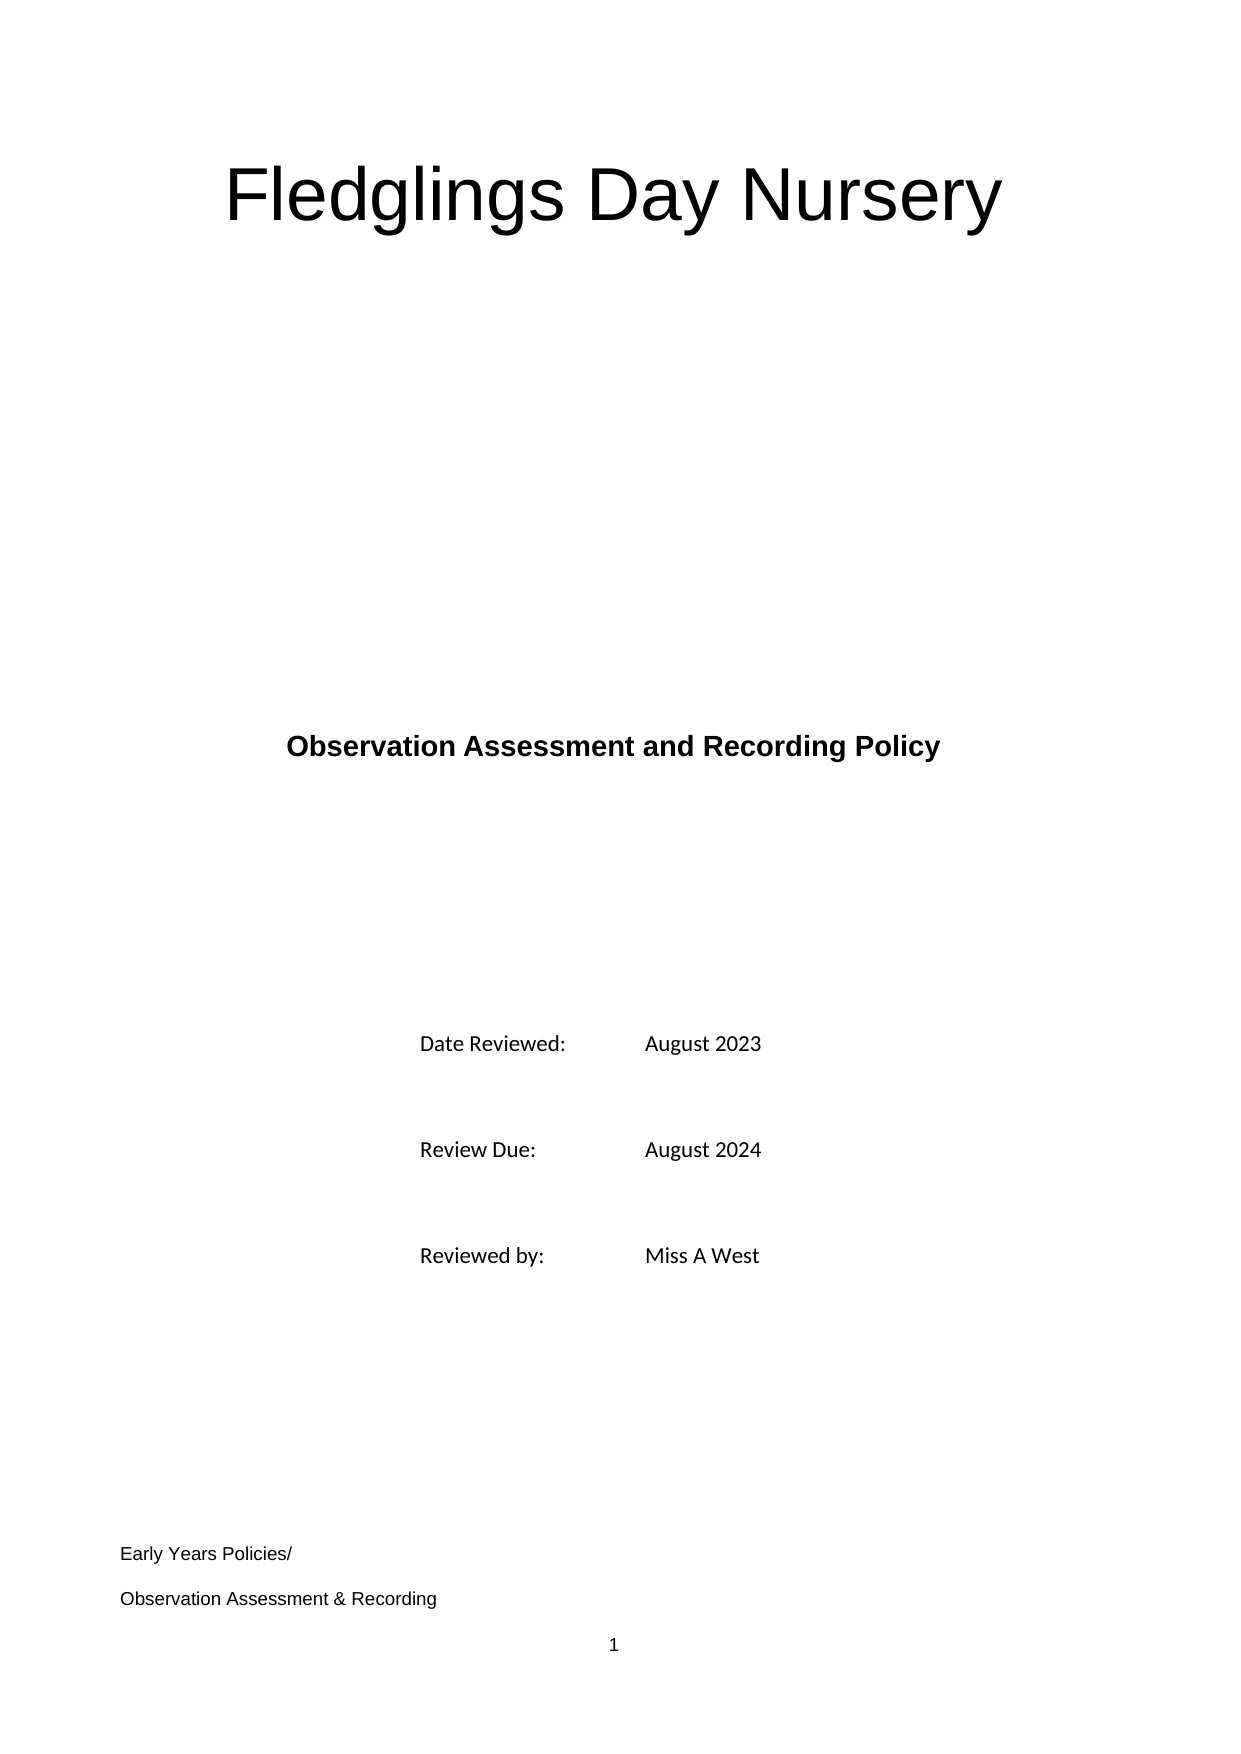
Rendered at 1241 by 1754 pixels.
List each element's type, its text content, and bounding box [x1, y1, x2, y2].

text Review Due: August 2024 [345, 1135, 1107, 1163]
subtitle Observation Assessment and Recording Policy [120, 729, 1107, 762]
text Date Reviewed: August 2023 [345, 1029, 1107, 1057]
title Fledglings Day Nursery [120, 150, 1107, 236]
text Reviewed by: Miss A West [345, 1241, 1107, 1269]
